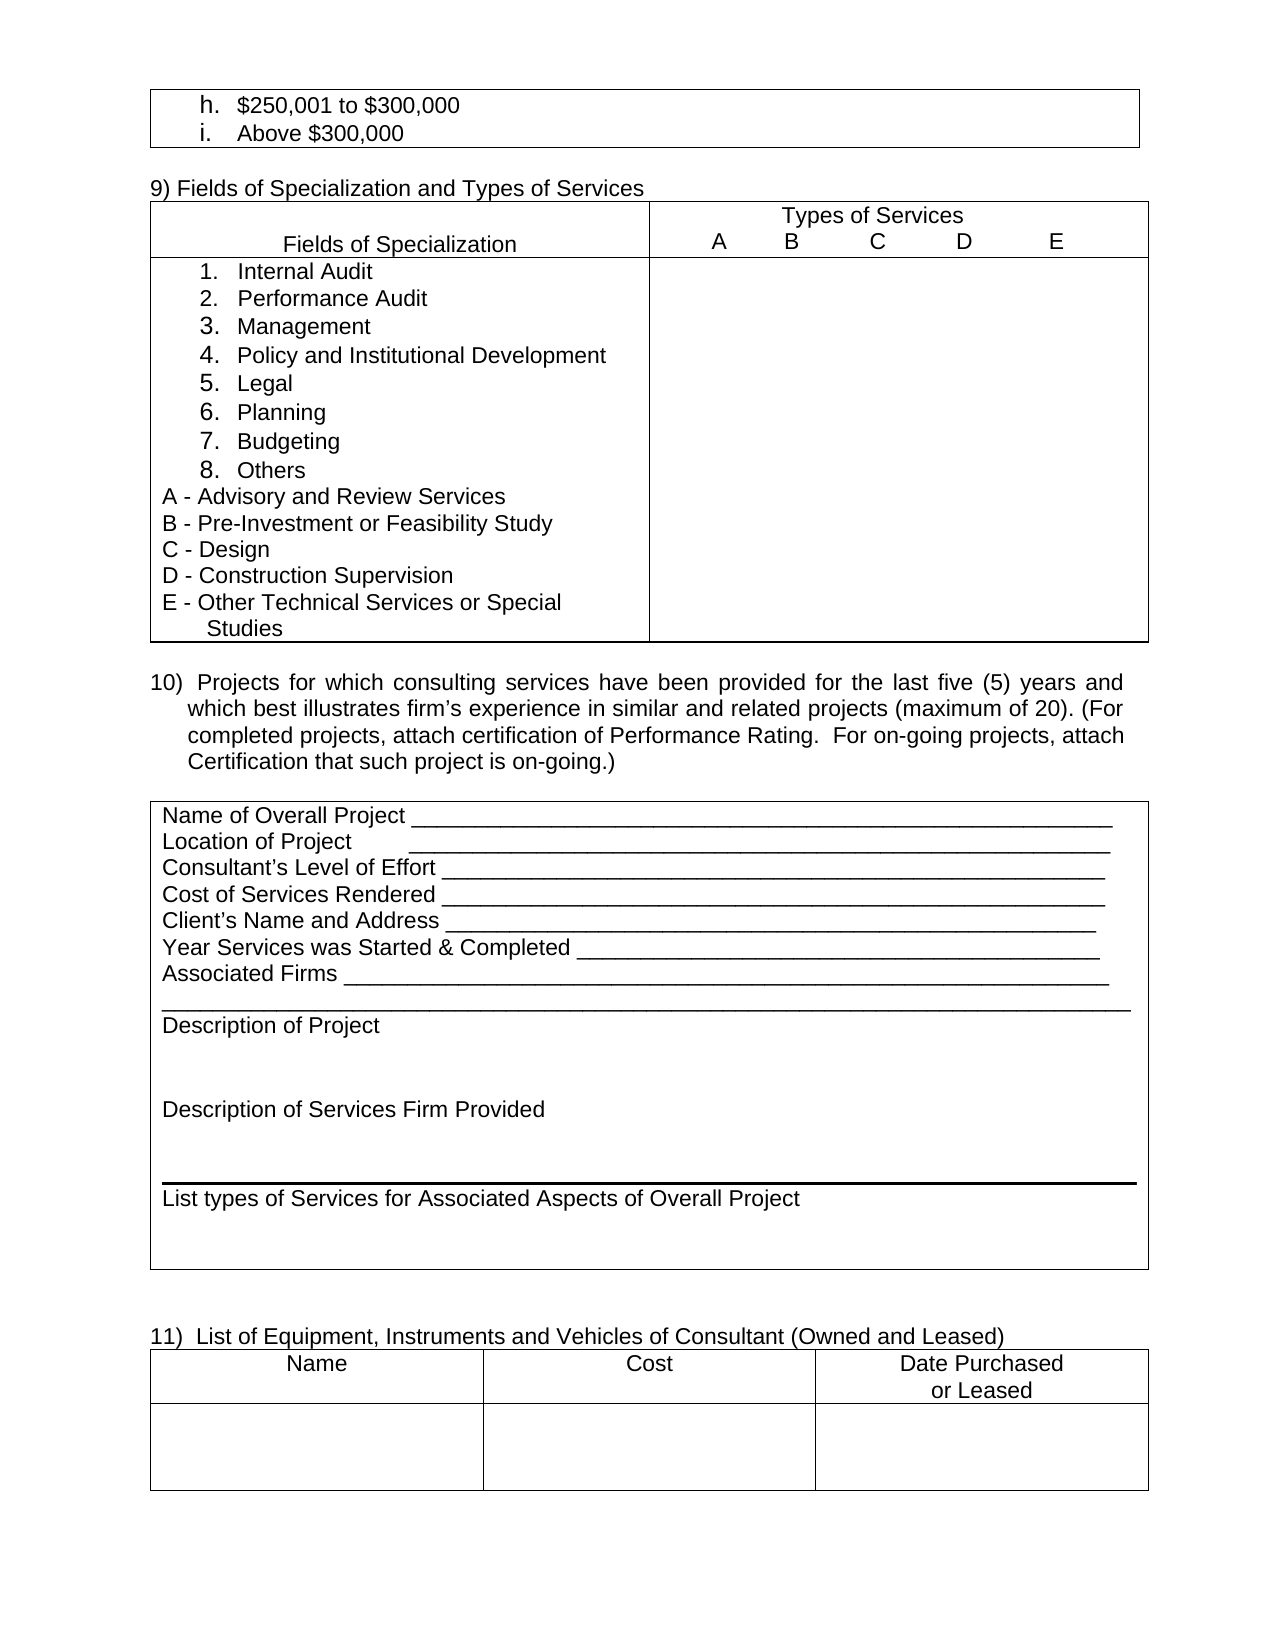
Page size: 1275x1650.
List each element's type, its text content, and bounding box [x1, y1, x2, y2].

table_cell [484, 1404, 815, 1490]
table_header Date Purchased or Leased [816, 1350, 1148, 1403]
list Projects for which consulting services have been provided for the last five (5) years and which best illustrates firm’s experience in similar and related projects (maximum of 20). (For completed projects, attach certification of Performance Rating. For on-going projects, attach Certification that such project is on-going.) [150, 669, 1125, 774]
table_header Types of Services A B C D E [650, 202, 1148, 257]
table_cell [151, 1404, 483, 1490]
table_cell [816, 1404, 1148, 1490]
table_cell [151, 90, 1139, 147]
table_header Name [151, 1350, 483, 1403]
table_header Fields of Specialization [151, 202, 649, 257]
text 11) List of Equipment, Instruments and Vehicles of Consultant (Owned and Leased) [150, 1323, 1125, 1349]
table_cell 1. Internal Audit 2. Performance Audit Management Policy and Institutional Development Legal Planning Budgeting Others A - Advisory and Review Services B - Pre-Investment or Feasibility Study C - Design D - Construction Supervision E - Other Technical Services or Special Studies [151, 258, 649, 641]
table_cell [650, 258, 1148, 641]
text 9) Fields of Specialization and Types of Services [150, 174, 1125, 201]
table_header Cost [484, 1350, 815, 1403]
table_header Name of Overall Project _______________________________________________________ Location of Project _______________________________________________________ Consultant’s Level of Effort ____________________________________________________ Cost of Services Rendered ____________________________________________________ Client’s Name and Address ___________________________________________________ Year Services was Started & Completed _________________________________________ Associated Firms ____________________________________________________________ ____________________________________________________________________________ Description of Project Description of Services Firm Provided List types of Services for Associated Aspects of Overall Project [151, 802, 1148, 1269]
